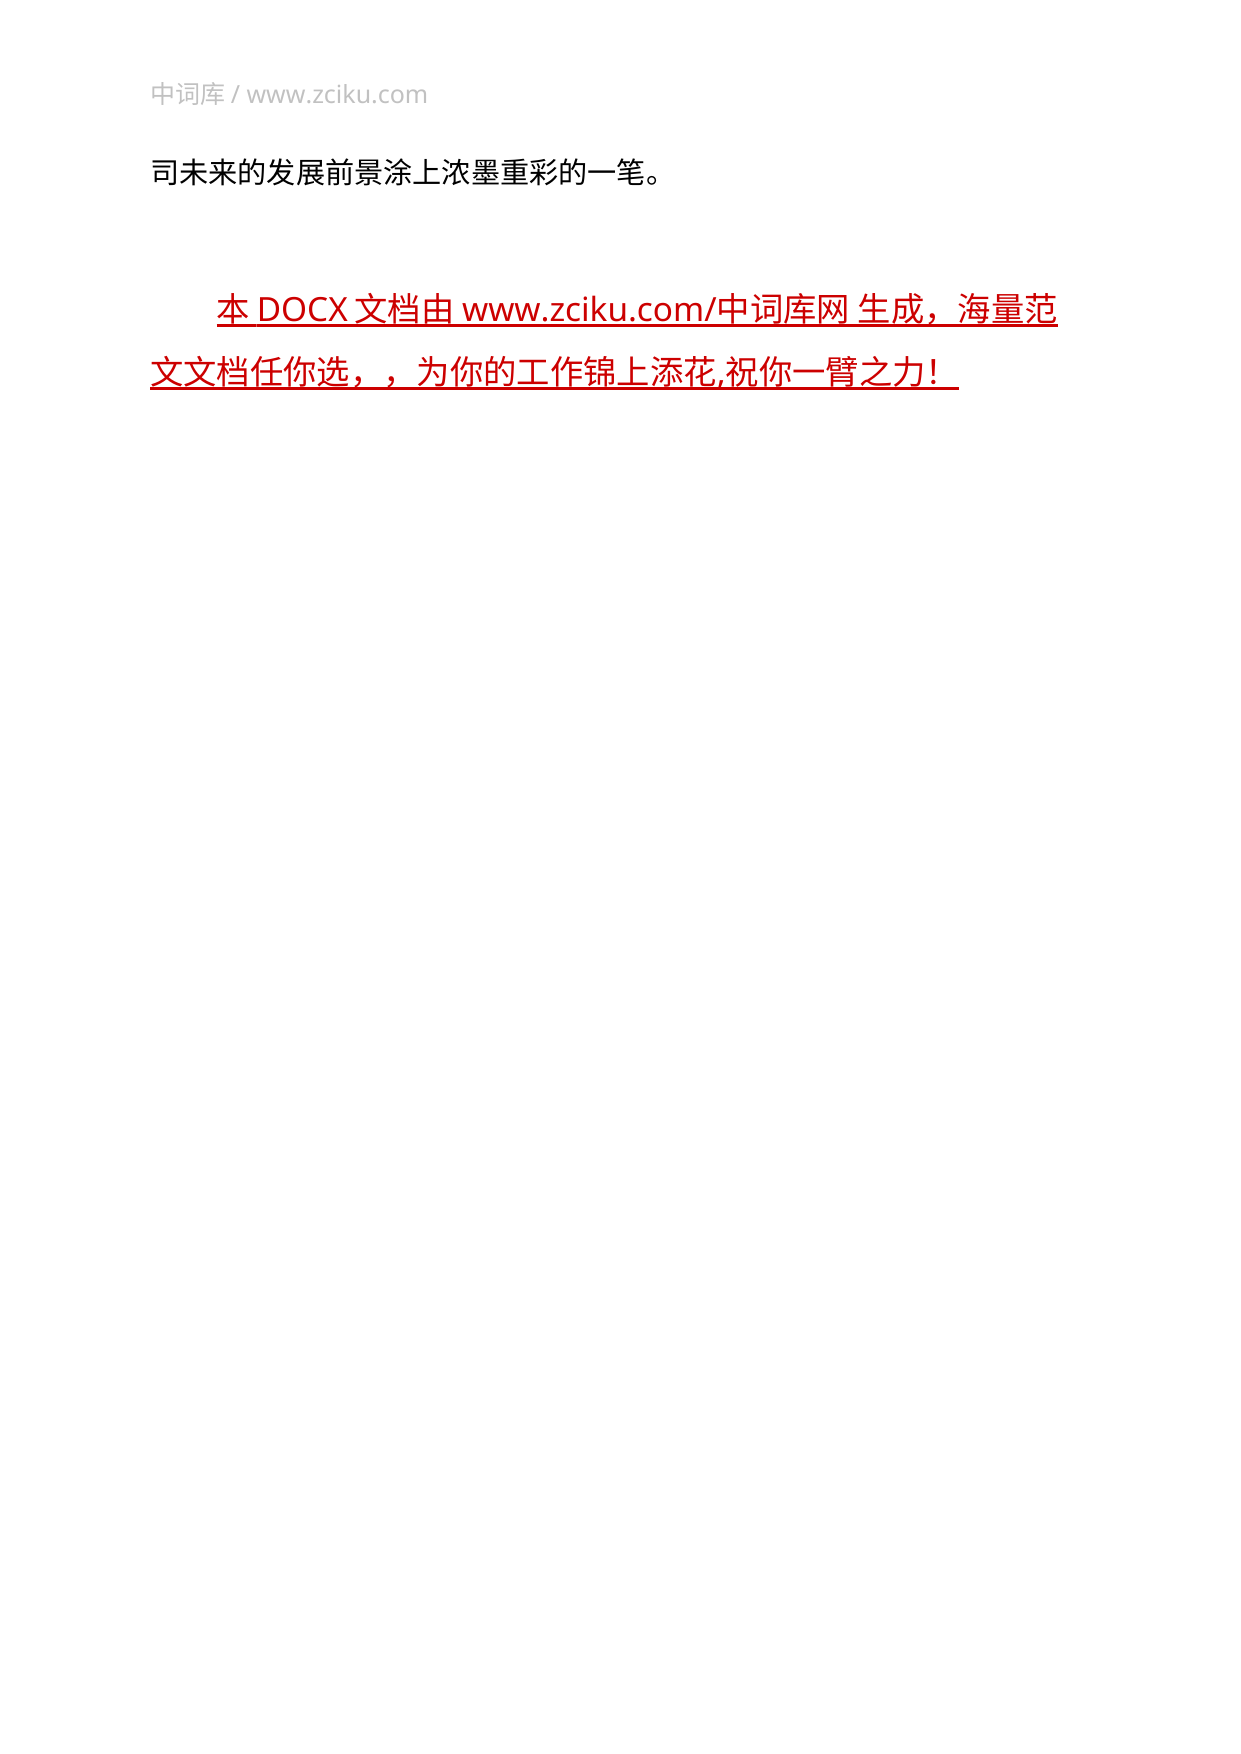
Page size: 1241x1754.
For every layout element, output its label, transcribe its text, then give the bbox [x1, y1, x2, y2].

text 本DOCX文档由 www.zciku.com/中词库网 生成，海量范文文档任你选，，为你的工作锦上添花,祝你一臂之力！ [150, 283, 1090, 394]
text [150, 150, 1090, 192]
